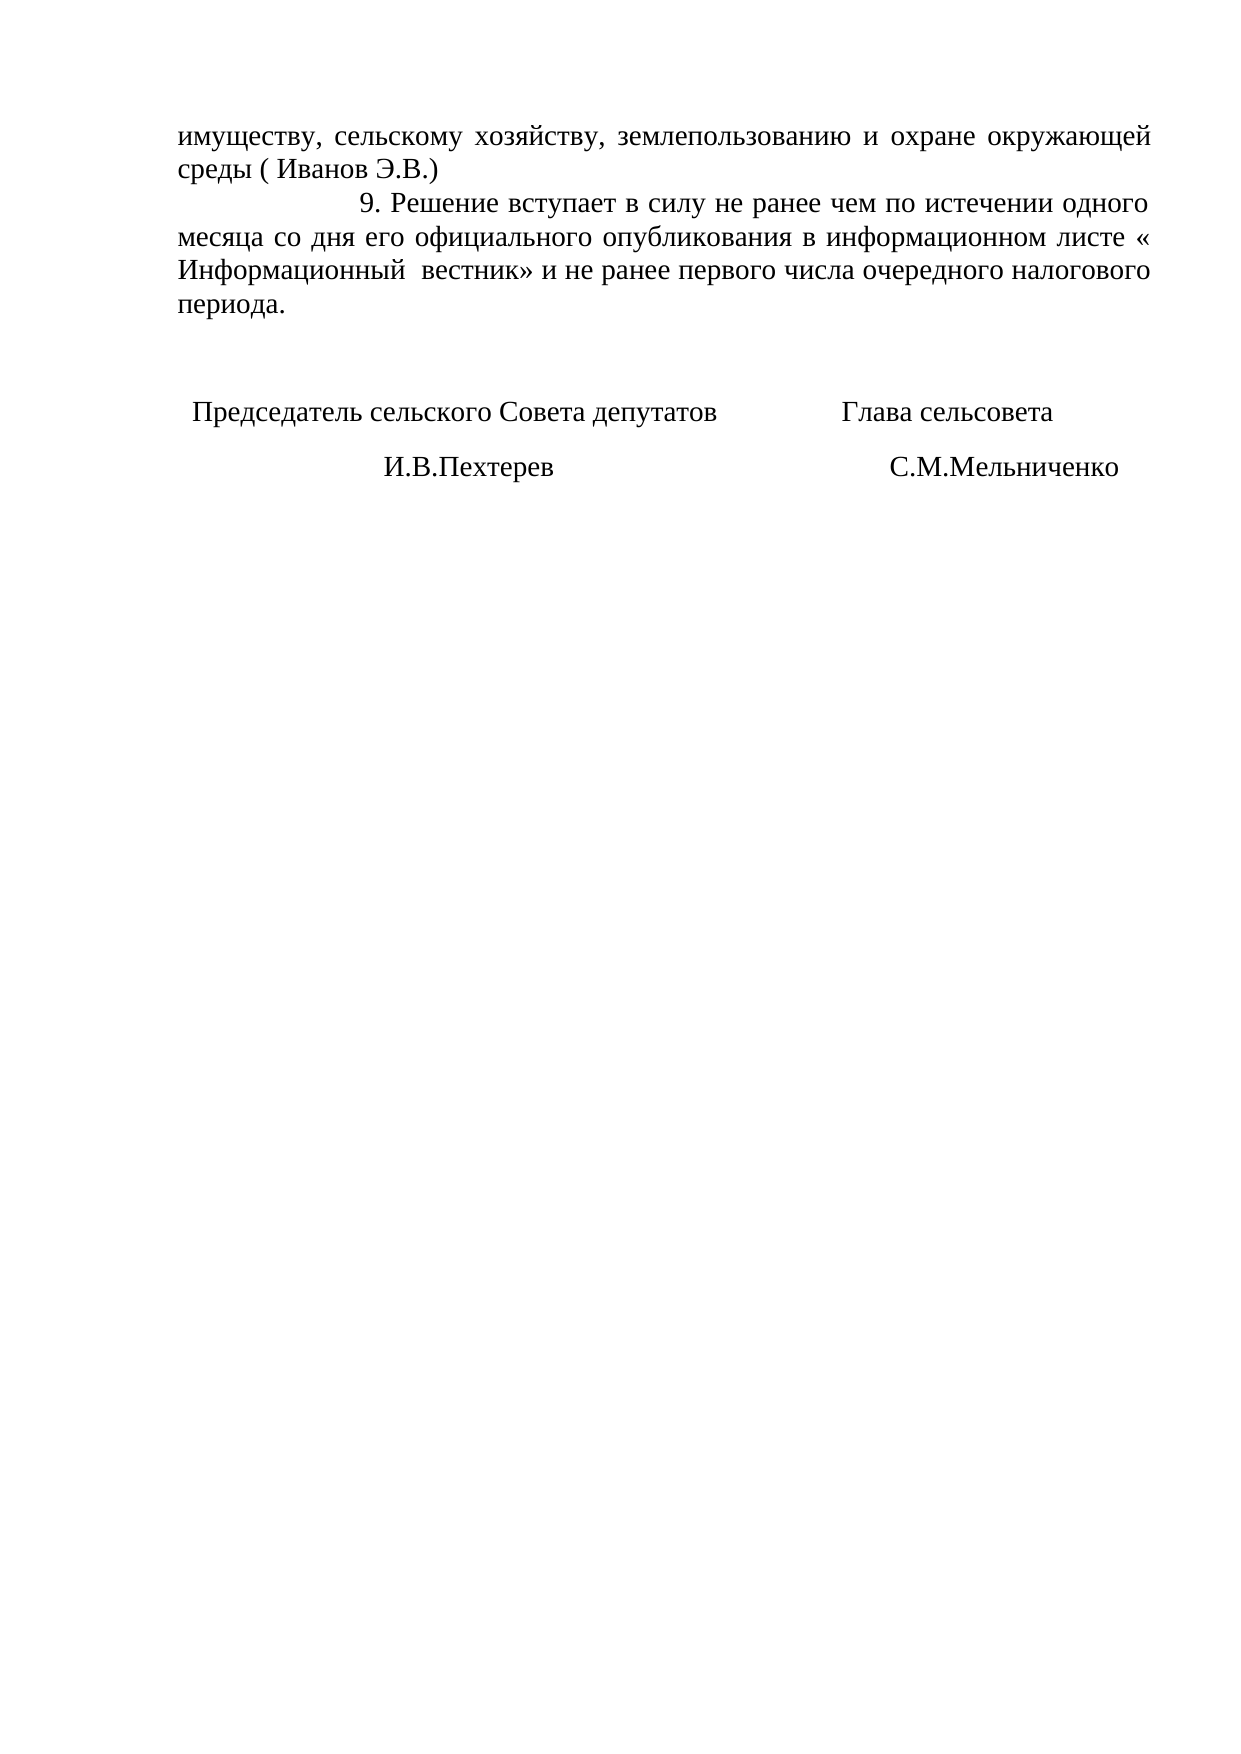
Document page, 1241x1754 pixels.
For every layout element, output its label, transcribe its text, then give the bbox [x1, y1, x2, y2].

text 9. Решение вступает в силу не ранее чем по истечении одного месяца со дня его официального опубликования в информационном листе « Информационный вестник» и не ранее первого числа очередного налогового периода. [177, 185, 1152, 319]
text И.В.Пехтерев С.М.Мельниченко [193, 449, 1152, 482]
text Председатель сельского Совета депутатов Глава сельсовета [177, 394, 1152, 428]
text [177, 118, 1152, 185]
